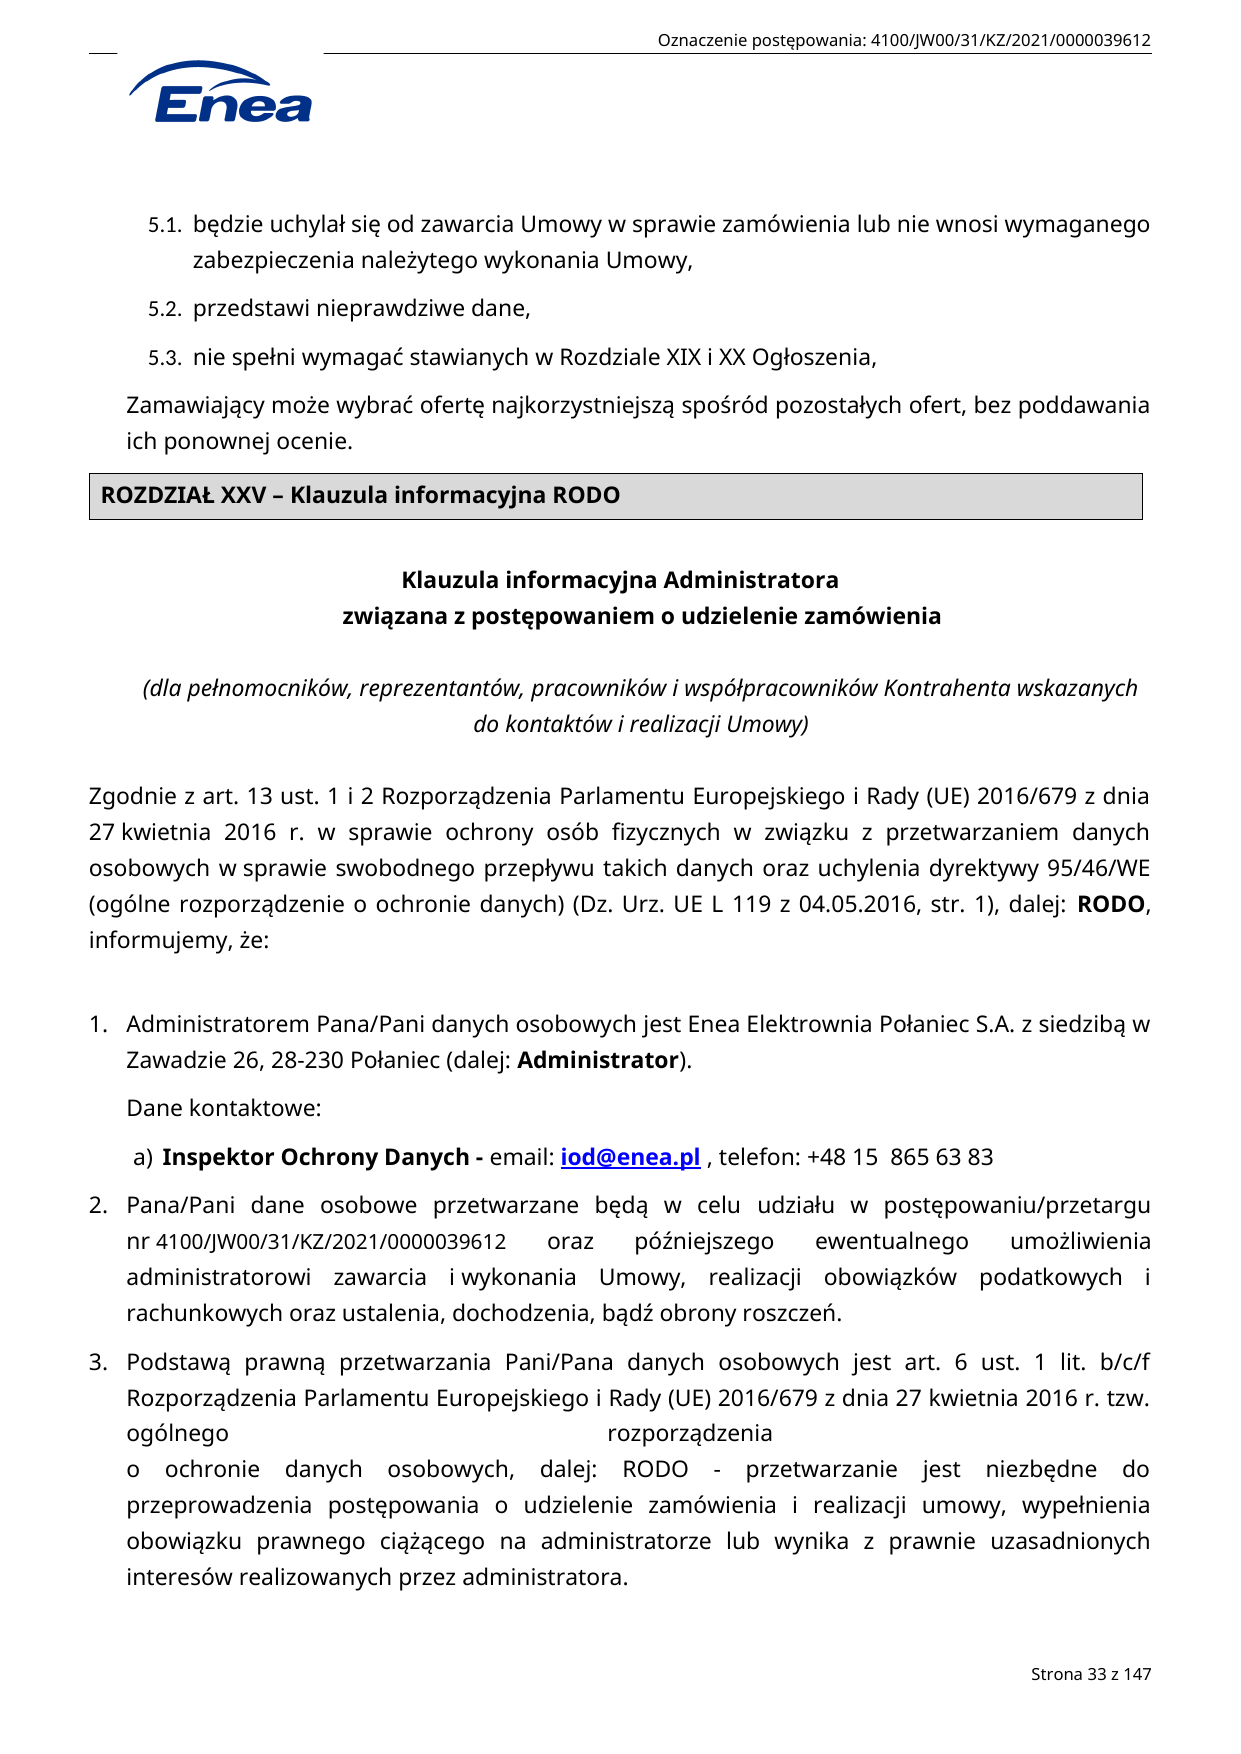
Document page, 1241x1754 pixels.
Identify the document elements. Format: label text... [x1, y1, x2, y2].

list będzie uchylał się od zawarcia Umowy w sprawie zamówienia lub nie wnosi wymaganego zabezpieczenia należytego wykonania Umowy, [148, 208, 1152, 275]
text (dla pełnomocników, reprezentantów, pracowników i współpracowników Kontrahenta wskazanych do kontaktów i realizacji Umowy) [133, 672, 1152, 739]
picture [117, 50, 324, 124]
text Klauzula informacyjna Administratora [89, 564, 1152, 596]
list nie spełni wymagać stawianych w Rozdziale XIX i XX Ogłoszenia, [148, 341, 1152, 372]
list Administratorem Pana/Pani danych osobowych jest Enea Elektrownia Połaniec S.A. z siedzibą w Zawadzie 26, 28-230 Połaniec (dalej: Administrator). [89, 1008, 1152, 1075]
text związana z postępowaniem o udzielenie zamówienia [133, 600, 1152, 631]
list Podstawą prawną przetwarzania Pani/Pana danych osobowych jest art. 6 ust. 1 lit. b/c/f Rozporządzenia Parlamentu Europejskiego i Rady (UE) 2016/679 z dnia 27 kwietnia 2016 r. tzw. ogólnego rozporządzenia o ochronie danych osobowych, dalej: RODO - przetwarzanie jest niezbędne do przeprowadzenia postępowania o udzielenie zamówienia i realizacji umowy, wypełnienia obowiązku prawnego ciążącego na administratorze lub wynika z prawnie uzasadnionych interesów realizowanych przez administratora. [89, 1346, 1152, 1592]
list Zamawiający może wybrać ofertę najkorzystniejszą spośród pozostałych ofert, bez poddawania ich ponownej ocenie. [126, 389, 1152, 456]
list przedstawi nieprawdziwe dane, [148, 292, 1152, 323]
table_header ROZDZIAŁ XXV – Klauzula informacyjna RODO [90, 474, 1142, 519]
text Dane kontaktowe: [126, 1092, 1152, 1124]
list Inspektor Ochrony Danych - email: iod@enea.pl , telefon: +48 15 865 63 83 [133, 1141, 1152, 1172]
list Pana/Pani dane osobowe przetwarzane będą w celu udziału w postępowaniu/przetargu nr 4100/JW00/31/KZ/2021/0000039612 oraz późniejszego ewentualnego umożliwienia administratorowi zawarcia i wykonania Umowy, realizacji obowiązków podatkowych i rachunkowych oraz ustalenia, dochodzenia, bądź obrony roszczeń. [89, 1189, 1152, 1328]
text Zgodnie z art. 13 ust. 1 i 2 Rozporządzenia Parlamentu Europejskiego i Rady (UE) 2016/679 z dnia 27 kwietnia 2016 r. w sprawie ochrony osób fizycznych w związku z przetwarzaniem danych osobowych w sprawie swobodnego przepływu takich danych oraz uchylenia dyrektywy 95/46/WE (ogólne rozporządzenie o ochronie danych) (Dz. Urz. UE L 119 z 04.05.2016, str. 1), dalej: RODO, informujemy, że: [89, 780, 1152, 955]
